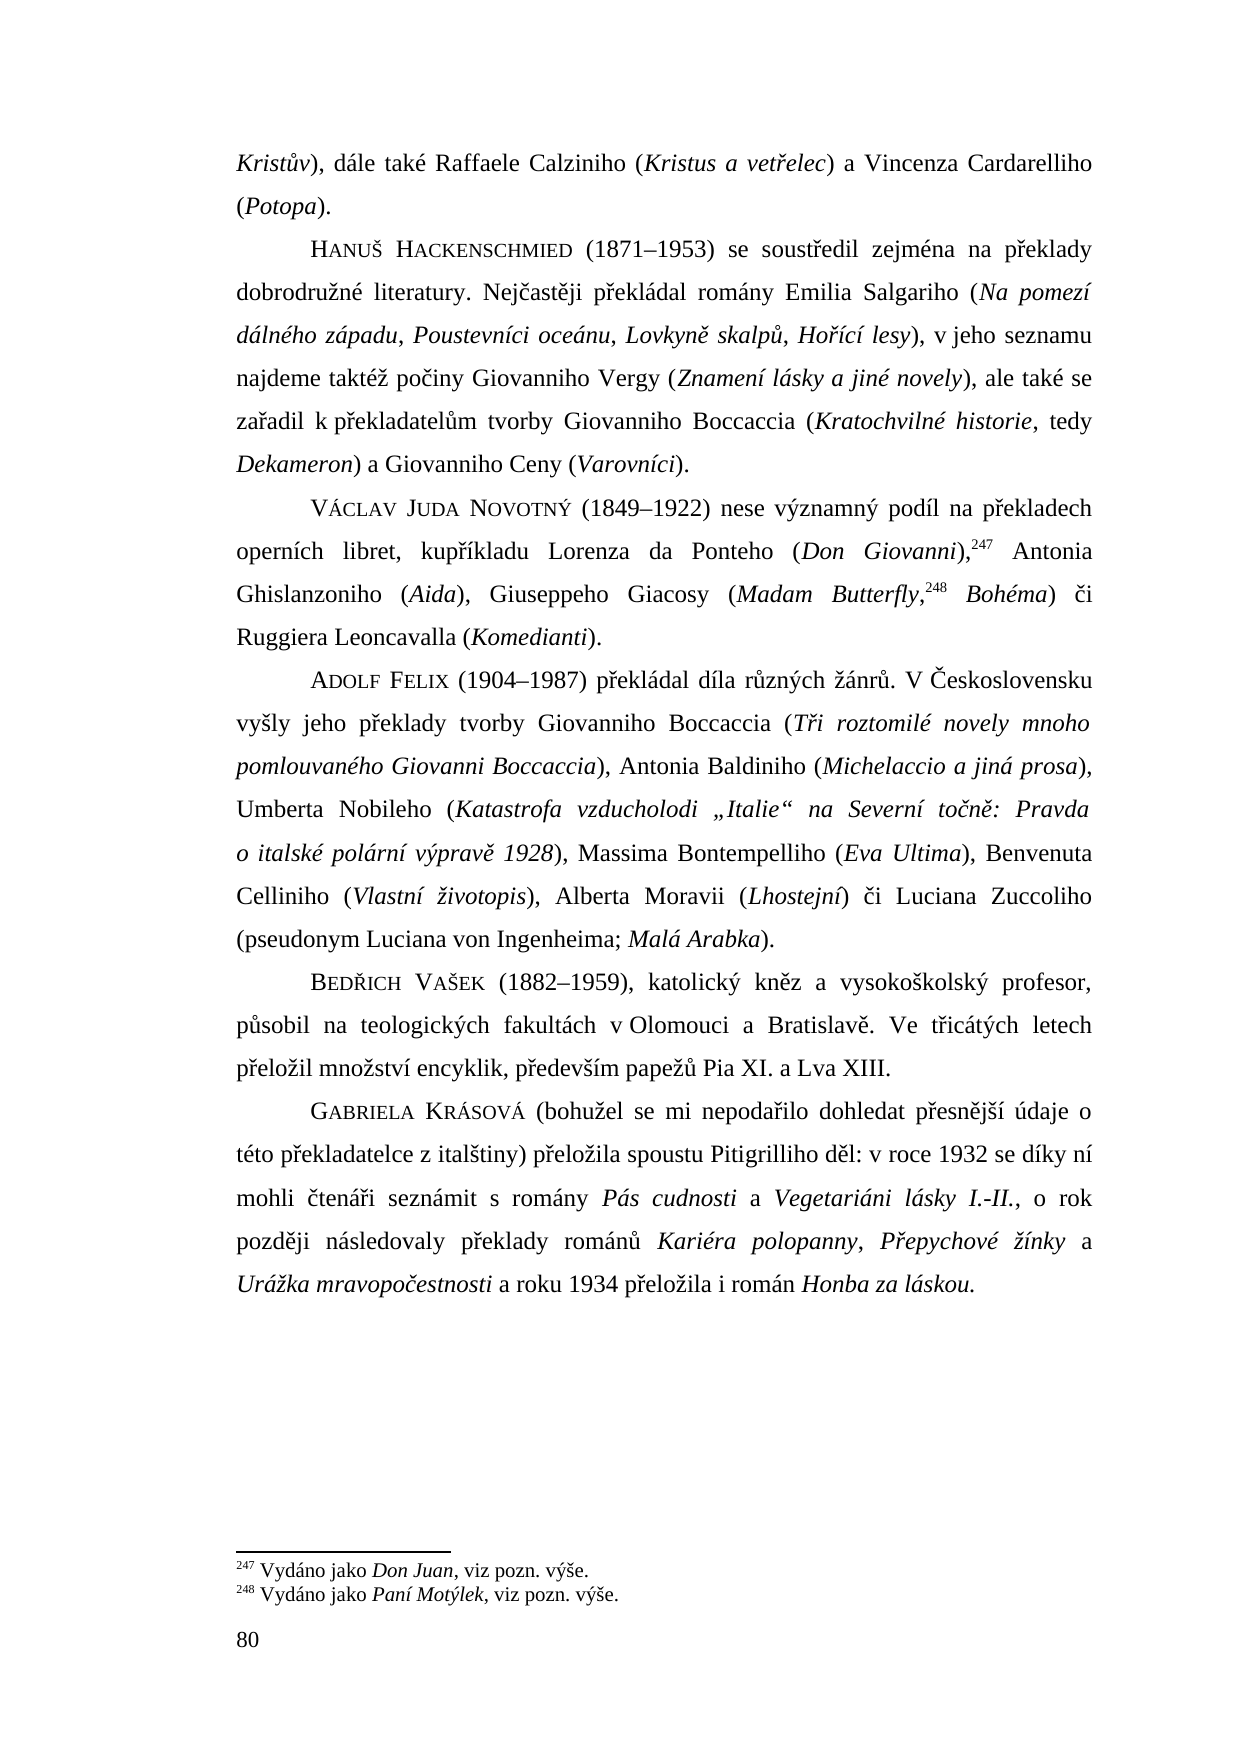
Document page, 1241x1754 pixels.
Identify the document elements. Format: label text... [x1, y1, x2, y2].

text Bedřich Vašek (1882–1959), katolický kněz a vysokoškolský profesor, působil na teologických fakultách v Olomouci a Bratislavě. Ve třicátých letech přeložil množství encyklik, především papežů Pia XI. a Lva XIII. [236, 967, 1092, 1082]
text Adolf Felix (1904–1987) překládal díla různých žánrů. V Československu vyšly jeho překlady tvorby Giovanniho Boccaccia (Tři roztomilé novely mnoho pomlouvaného Giovanni Boccaccia), Antonia Baldiniho (Michelaccio a jiná prosa), Umberta Nobileho (Katastrofa vzducholodi „Italie“ na Severní točně: Pravda o italské polární výpravě 1928), Massima Bontempelliho (Eva Ultima), Benvenuta Celliniho (Vlastní životopis), Alberta Moravii (Lhostejní) či Luciana Zuccoliho (pseudonym Luciana von Ingenheima; Malá Arabka). [236, 665, 1092, 953]
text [236, 148, 1092, 219]
text Gabriela Krásová (bohužel se mi nepodařilo dohledat přesnější údaje o této překladatelce z italštiny) přeložila spoustu Pitigrilliho děl: v roce 1932 se díky ní mohli čtenáři seznámit s romány Pás cudnosti a Vegetariáni lásky I.-II., o rok později následovaly překlady románů Kariéra polopanny, Přepychové žínky a Urážka mravopočestnosti a roku 1934 přeložila i román Honba za láskou. [236, 1096, 1092, 1298]
text Hanuš Hackenschmied (1871–1953) se soustředil zejména na překlady dobrodružné literatury. Nejčastěji překládal romány Emilia Salgariho (Na pomezí dálného západu, Poustevníci oceánu, Lovkyně skalpů, Hořící lesy), v jeho seznamu najdeme taktéž počiny Giovanniho Vergy (Znamení lásky a jiné novely), ale také se zařadil k překladatelům tvorby Giovanniho Boccaccia (Kratochvilné historie, tedy Dekameron) a Giovanniho Ceny (Varovníci). [236, 234, 1092, 478]
text Václav Juda Novotný (1849–1922) nese významný podíl na překladech operních libret, kupříkladu Lorenza da Ponteho (Don Giovanni), Antonia Ghislanzoniho (Aida), Giuseppeho Giacosy (Madam Butterfly, Bohéma) či Ruggiera Leoncavalla (Komedianti). [236, 493, 1092, 651]
